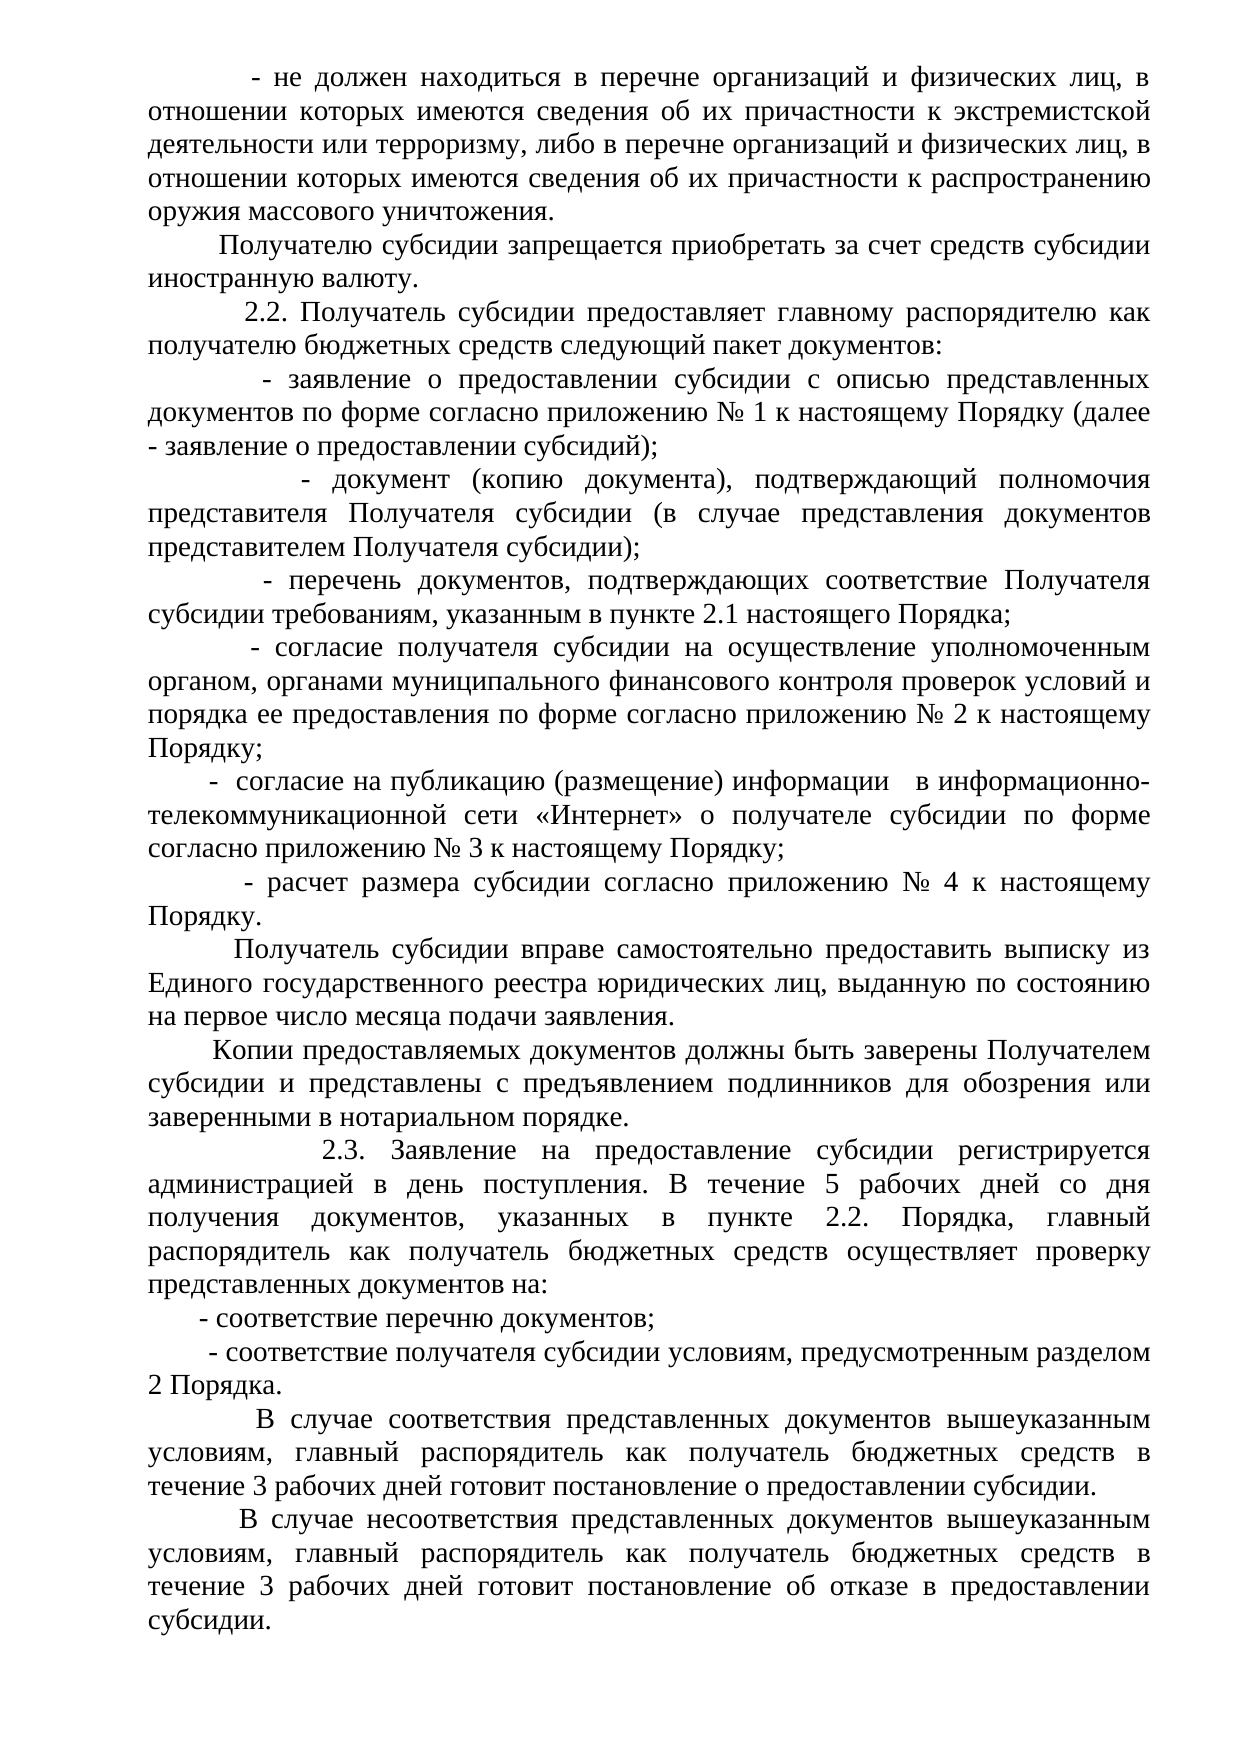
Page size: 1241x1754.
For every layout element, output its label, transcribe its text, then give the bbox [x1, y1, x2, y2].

text Получатель субсидии вправе самостоятельно предоставить выписку из Единого государственного реестра юридических лиц, выданную по состоянию на первое число месяца подачи заявления. [148, 931, 1152, 1032]
text Получателю субсидии запрещается приобретать за счет средств субсидии иностранную валюту. [148, 227, 1152, 294]
text - заявление о предоставлении субсидии с описью представленных документов по форме согласно приложению № 1 к настоящему Порядку (далее - заявление о предоставлении субсидий); [148, 361, 1152, 462]
text В случае соответствия представленных документов вышеуказанным условиям, главный распорядитель как получатель бюджетных средств в течение 3 рабочих дней готовит постановление о предоставлении субсидии. [148, 1401, 1152, 1501]
text - документ (копию документа), подтверждающий полномочия представителя Получателя субсидии (в случае представления документов представителем Получателя субсидии); [148, 462, 1152, 562]
text - расчет размера субсидии согласно приложению № 4 к настоящему Порядку. [148, 864, 1152, 931]
text 2.3. Заявление на предоставление субсидии регистрируется администрацией в день поступления. В течение 5 рабочих дней со дня получения документов, указанных в пункте 2.2. Порядка, главный распорядитель как получатель бюджетных средств осуществляет проверку представленных документов на: [148, 1132, 1152, 1300]
text В случае несоответствия представленных документов вышеуказанным условиям, главный распорядитель как получатель бюджетных средств в течение 3 рабочих дней готовит постановление об отказе в предоставлении субсидии. [148, 1501, 1152, 1636]
text 2.2. Получатель субсидии предоставляет главному распорядителю как получателю бюджетных средств следующий пакет документов: [148, 294, 1152, 361]
text - перечень документов, подтверждающих соответствие Получателя субсидии требованиям, указанным в пункте 2.1 настоящего Порядка; [148, 562, 1152, 629]
text Копии предоставляемых документов должны быть заверены Получателем субсидии и представлены с предъявлением подлинников для обозрения или заверенными в нотариальном порядке. [148, 1032, 1152, 1132]
text - соответствие получателя субсидии условиям, предусмотренным разделом 2 Порядка. [148, 1334, 1152, 1401]
text - согласие получателя субсидии на осуществление уполномоченным органом, органами муниципального финансового контроля проверок условий и порядка ее предоставления по форме согласно приложению № 2 к настоящему Порядку; [148, 629, 1152, 763]
text - не должен находиться в перечне организаций и физических лиц, в отношении которых имеются сведения об их причастности к экстремистской деятельности или терроризму, либо в перечне организаций и физических лиц, в отношении которых имеются сведения об их причастности к распространению оружия массового уничтожения. [148, 59, 1152, 227]
text - соответствие перечню документов; [148, 1300, 1152, 1334]
text - согласие на публикацию (размещение) информации в информационно-телекоммуникационной сети «Интернет» о получателе субсидии по форме согласно приложению № 3 к настоящему Порядку; [148, 763, 1152, 864]
